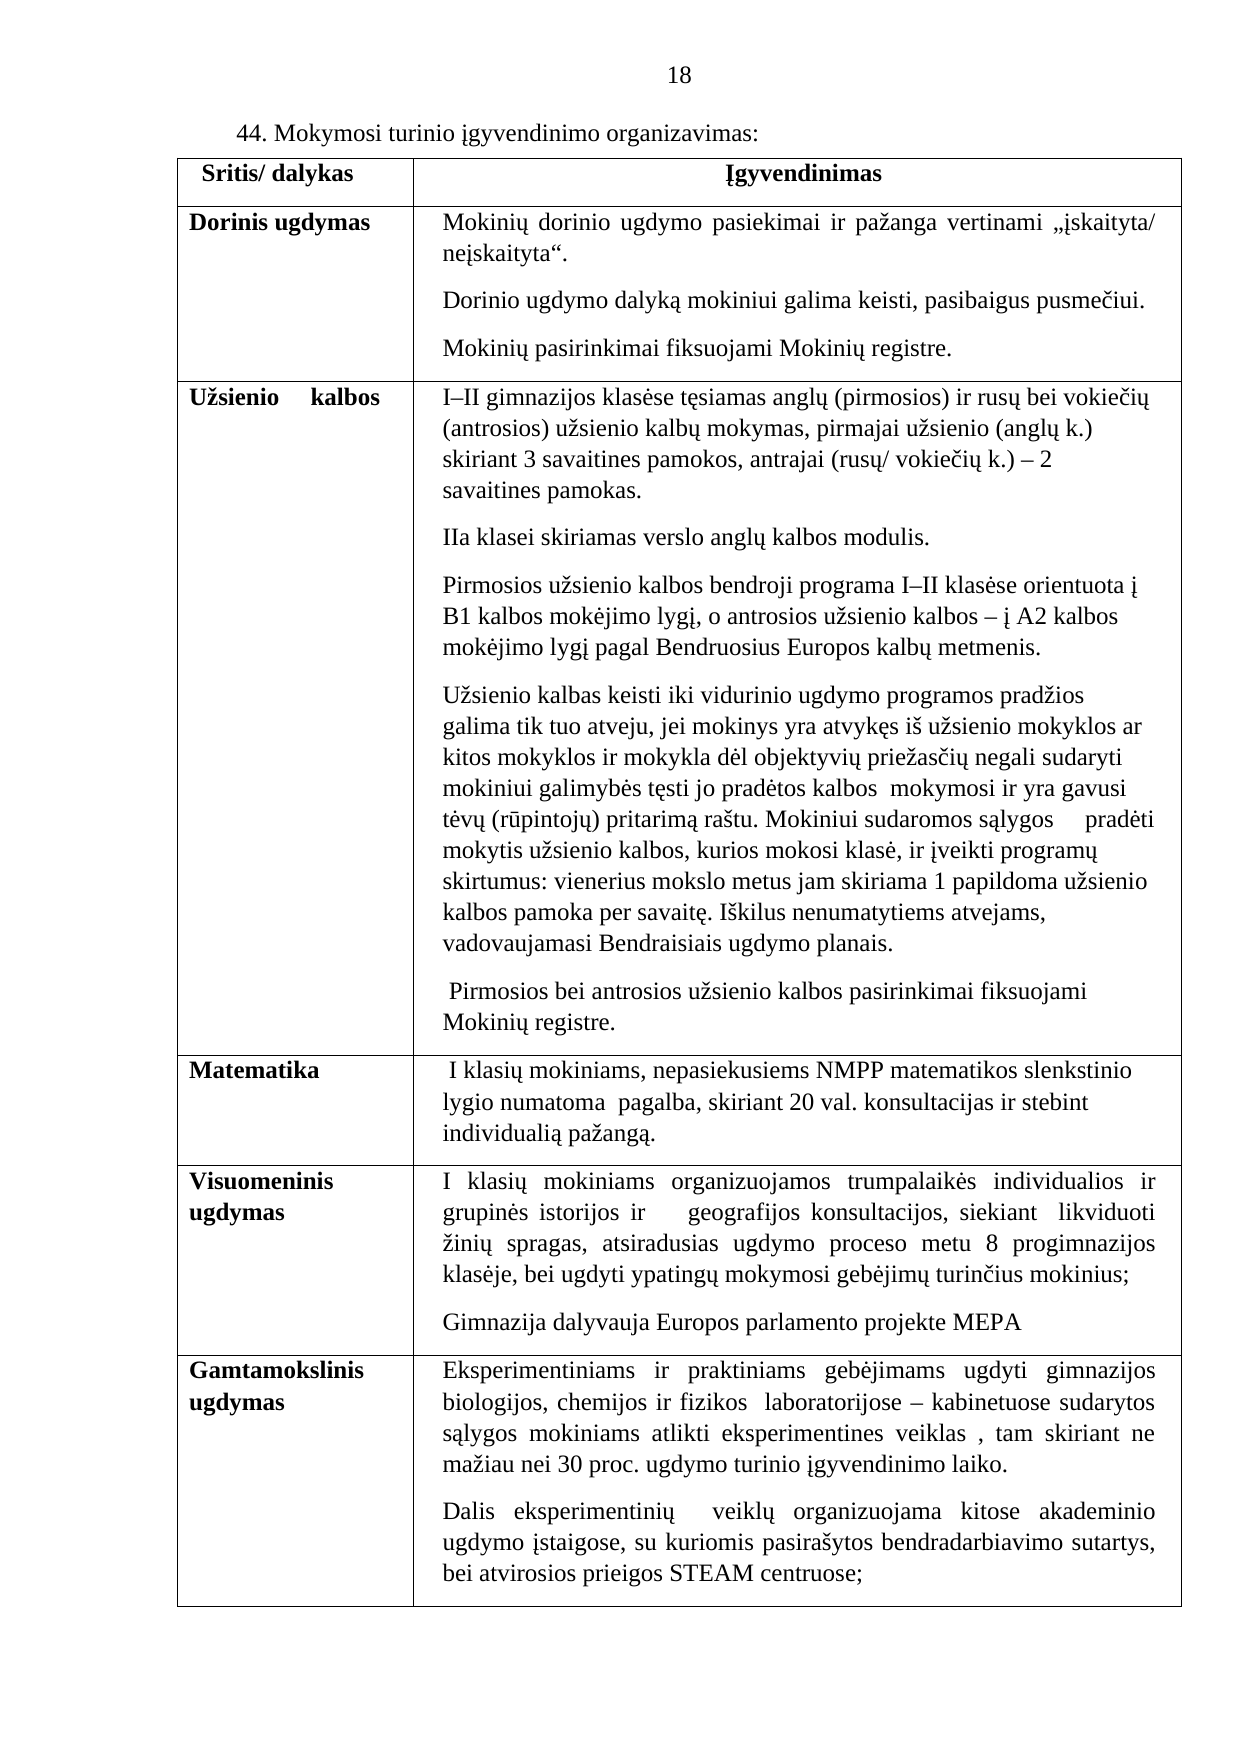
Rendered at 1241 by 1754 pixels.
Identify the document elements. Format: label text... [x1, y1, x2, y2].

subtitle 44. Mokymosi turinio įgyvendinimo organizavimas: [177, 118, 1181, 147]
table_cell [414, 1356, 1181, 1606]
table_cell I klasių mokiniams organizuojamos trumpalaikės individualios ir grupinės istorijos ir geografijos konsultacijos, siekiant likviduoti žinių spragas, atsiradusias ugdymo proceso metu 8 progimnazijos klasėje, bei ugdyti ypatingų mokymosi gebėjimų turinčius mokinius; Gimnazija dalyvauja Europos parlamento projekte MEPA [414, 1166, 1181, 1354]
table_cell Užsienio kalbos [178, 382, 413, 1054]
table_header Įgyvendinimas [414, 159, 1181, 206]
table_cell Visuomeninis ugdymas [178, 1166, 413, 1354]
table_cell I–II gimnazijos klasėse tęsiamas anglų (pirmosios) ir rusų bei vokiečių (antrosios) užsienio kalbų mokymas, pirmajai užsienio (anglų k.) skiriant 3 savaitines pamokos, antrajai (rusų/ vokiečių k.) – 2 savaitines pamokas. IIa klasei skiriamas verslo anglų kalbos modulis. Pirmosios užsienio kalbos bendroji programa I–II klasėse orientuota į B1 kalbos mokėjimo lygį, o antrosios užsienio kalbos – į A2 kalbos mokėjimo lygį pagal Bendruosius Europos kalbų metmenis. Užsienio kalbas keisti iki vidurinio ugdymo programos pradžios galima tik tuo atveju, jei mokinys yra atvykęs iš užsienio mokyklos ar kitos mokyklos ir mokykla dėl objektyvių priežasčių negali sudaryti mokiniui galimybės tęsti jo pradėtos kalbos mokymosi ir yra gavusi tėvų (rūpintojų) pritarimą raštu. Mokiniui sudaromos sąlygos pradėti mokytis užsienio kalbos, kurios mokosi klasė, ir įveikti programų skirtumus: vienerius mokslo metus jam skiriama 1 papildoma užsienio kalbos pamoka per savaitę. Iškilus nenumatytiems atvejams, vadovaujamasi Bendraisiais ugdymo planais. Pirmosios bei antrosios užsienio kalbos pasirinkimai fiksuojami Mokinių registre. [414, 382, 1181, 1054]
table_header Sritis/ dalykas [178, 159, 413, 206]
table_cell Mokinių dorinio ugdymo pasiekimai ir pažanga vertinami „įskaityta/ neįskaityta“. Dorinio ugdymo dalyką mokiniui galima keisti, pasibaigus pusmečiui. Mokinių pasirinkimai fiksuojami Mokinių registre. [414, 207, 1181, 381]
table_cell Gamtamokslinis ugdymas [178, 1356, 413, 1606]
table_cell Dorinis ugdymas [178, 207, 413, 381]
table_cell Matematika [178, 1056, 413, 1165]
table_cell I klasių mokiniams, nepasiekusiems NMPP matematikos slenkstinio lygio numatoma pagalba, skiriant 20 val. konsultacijas ir stebint individualią pažangą. [414, 1056, 1181, 1165]
